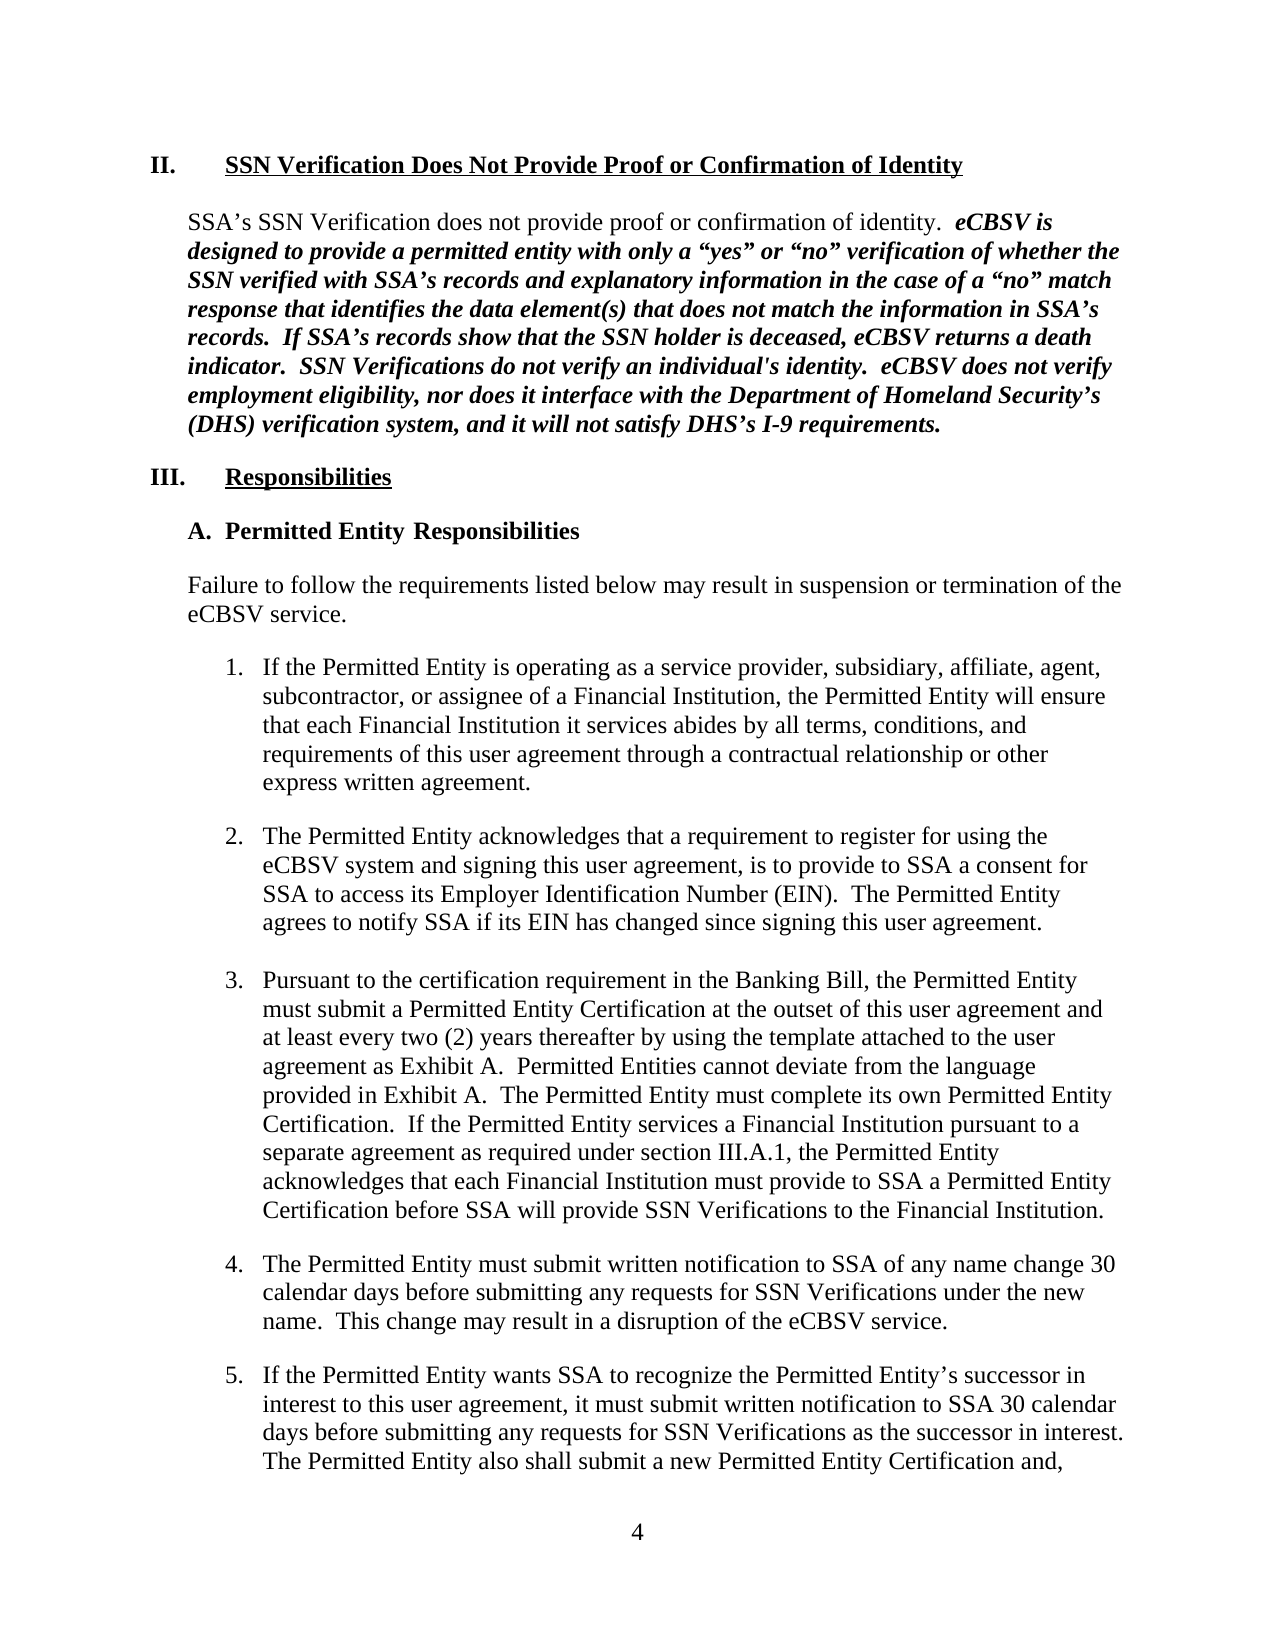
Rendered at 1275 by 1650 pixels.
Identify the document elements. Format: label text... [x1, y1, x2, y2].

subtitle Responsibilities [150, 462, 1125, 491]
text SSA’s SSN Verification does not provide proof or confirmation of identity. eCBSV is designed to provide a permitted entity with only a “yes” or “no” verification of whether the SSN verified with SSA’s records and explanatory information in the case of a “no” match response that identifies the data element(s) that does not match the information in SSA’s records. If SSA’s records show that the SSN holder is deceased, eCBSV returns a death indicator. SSN Verifications do not verify an individual's identity. eCBSV does not verify employment eligibility, nor does it interface with the Department of Homeland Security’s (DHS) verification system, and it will not satisfy DHS’s I-9 requirements. [187, 207, 1125, 437]
list The Permitted Entity acknowledges that a requirement to register for using the eCBSV system and signing this user agreement, is to provide to SSA a consent for SSA to access its Employer Identification Number (EIN). The Permitted Entity agrees to notify SSA if its EIN has changed since signing this user agreement. [225, 821, 1125, 936]
subtitle SSN Verification Does Not Provide Proof or Confirmation of Identity [150, 150, 1125, 179]
list The Permitted Entity must submit written notification to SSA of any name change 30 calendar days before submitting any requests for SSN Verifications under the new name. This change may result in a disruption of the eCBSV service. [225, 1249, 1125, 1335]
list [225, 1360, 1125, 1475]
subtitle Permitted Entity Responsibilities [187, 516, 1125, 545]
text Failure to follow the requirements listed below may result in suspension or termination of the eCBSV service. [187, 570, 1125, 627]
list Pursuant to the certification requirement in the Banking Bill, the Permitted Entity must submit a Permitted Entity Certification at the outset of this user agreement and at least every two (2) years thereafter by using the template attached to the user agreement as Exhibit A. Permitted Entities cannot deviate from the language provided in Exhibit A. The Permitted Entity must complete its own Permitted Entity Certification. If the Permitted Entity services a Financial Institution pursuant to a separate agreement as required under section III.A.1, the Permitted Entity acknowledges that each Financial Institution must provide to SSA a Permitted Entity Certification before SSA will provide SSN Verifications to the Financial Institution. [225, 965, 1125, 1224]
list If the Permitted Entity is operating as a service provider, subsidiary, affiliate, agent, subcontractor, or assignee of a Financial Institution, the Permitted Entity will ensure that each Financial Institution it services abides by all terms, conditions, and requirements of this user agreement through a contractual relationship or other express written agreement. [225, 652, 1125, 796]
